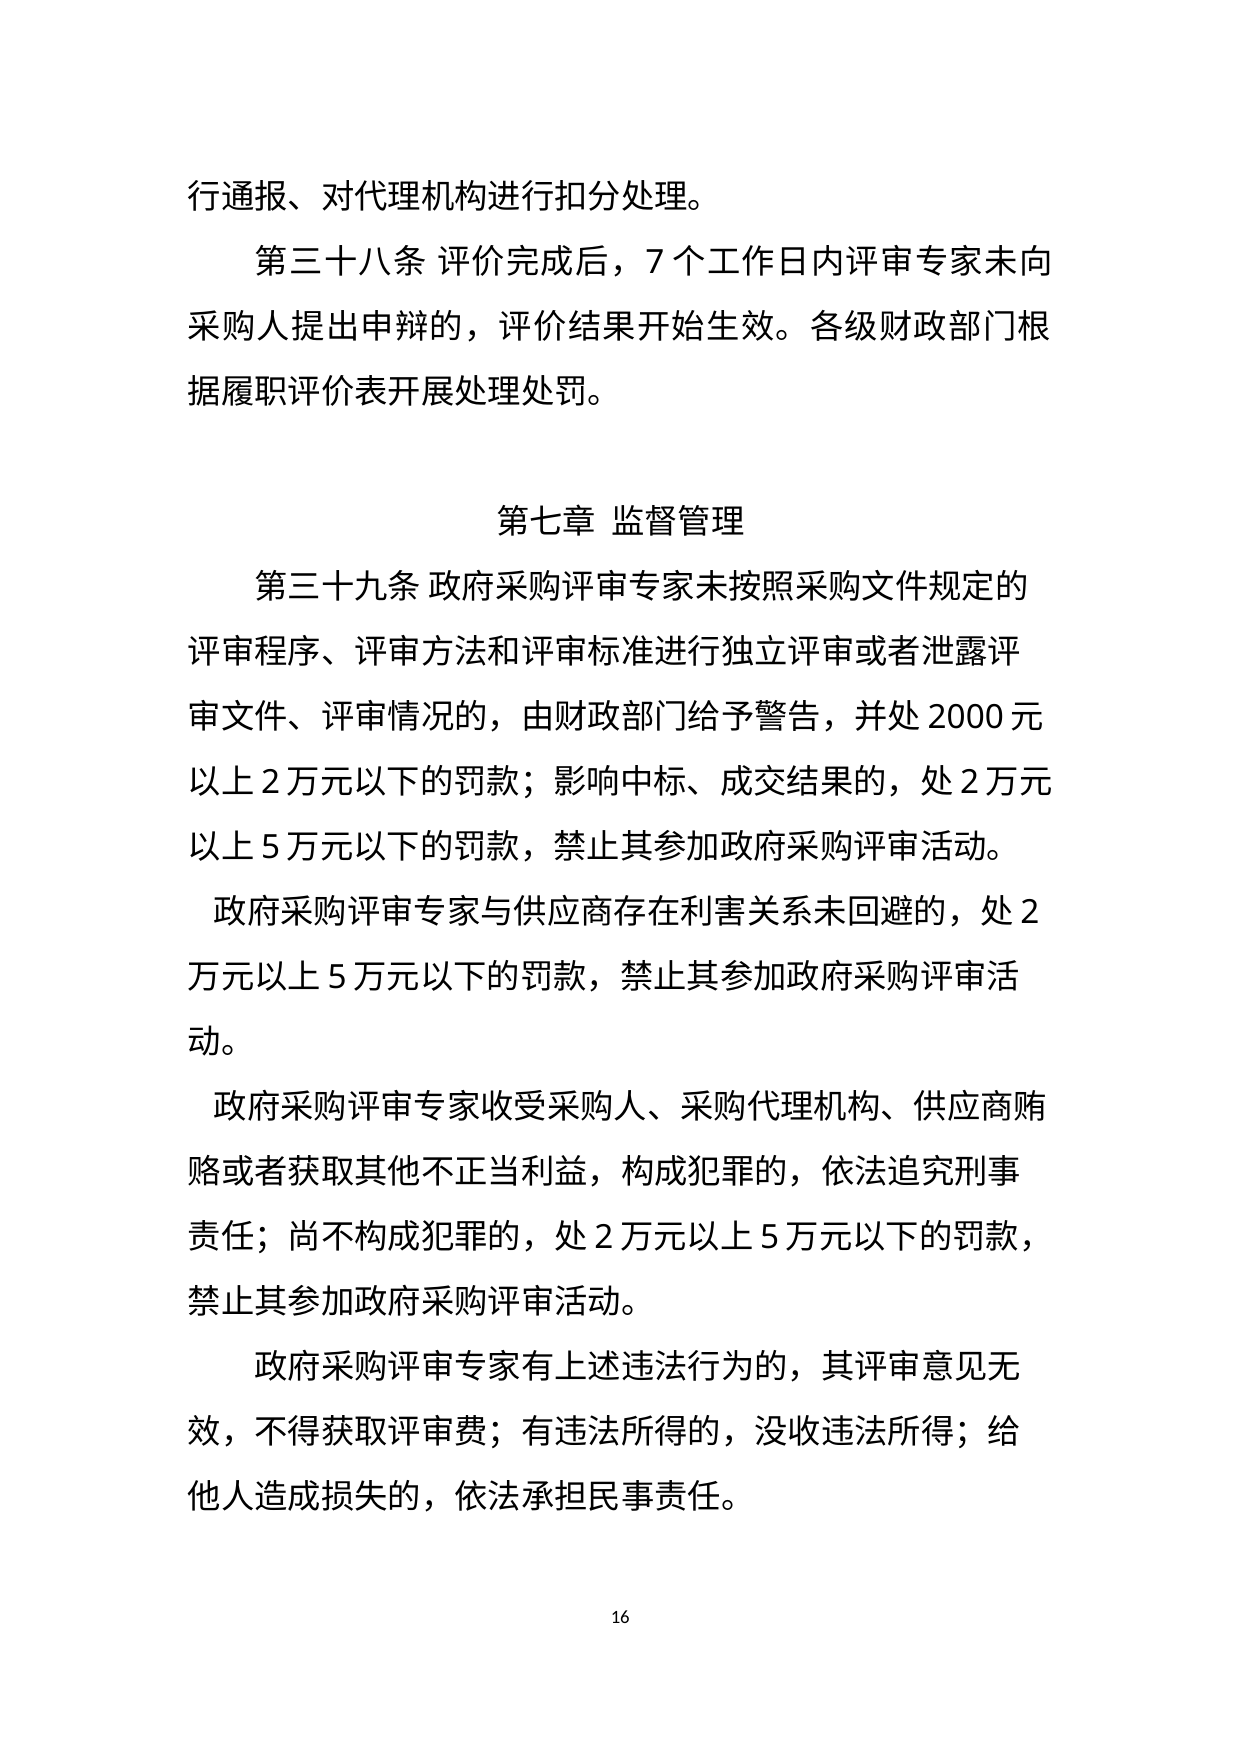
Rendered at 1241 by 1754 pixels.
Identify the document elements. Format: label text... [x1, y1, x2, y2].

text 政府采购评审专家有上述违法行为的，其评审意见无效，不得获取评审费；有违法所得的，没收违法所得；给他人造成损失的，依法承担民事责任。 [187, 1332, 1053, 1527]
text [187, 162, 1053, 227]
text 第三十九条 政府采购评审专家未按照采购文件规定的评审程序、评审方法和评审标准进行独立评审或者泄露评审文件、评审情况的，由财政部门给予警告，并处2000元以上2万元以下的罚款；影响中标、成交结果的，处2万元以上5万元以下的罚款，禁止其参加政府采购评审活动。 政府采购评审专家与供应商存在利害关系未回避的，处2万元以上5万元以下的罚款，禁止其参加政府采购评审活动。 政府采购评审专家收受采购人、采购代理机构、供应商贿赂或者获取其他不正当利益，构成犯罪的，依法追究刑事责任；尚不构成犯罪的，处2万元以上5万元以下的罚款，禁止其参加政府采购评审活动。 [187, 552, 1053, 1332]
text 第七章 监督管理 [187, 487, 1053, 552]
text 第三十八条 评价完成后，7个工作日内评审专家未向采购人提出申辩的，评价结果开始生效。各级财政部门根据履职评价表开展处理处罚。 [187, 227, 1053, 422]
